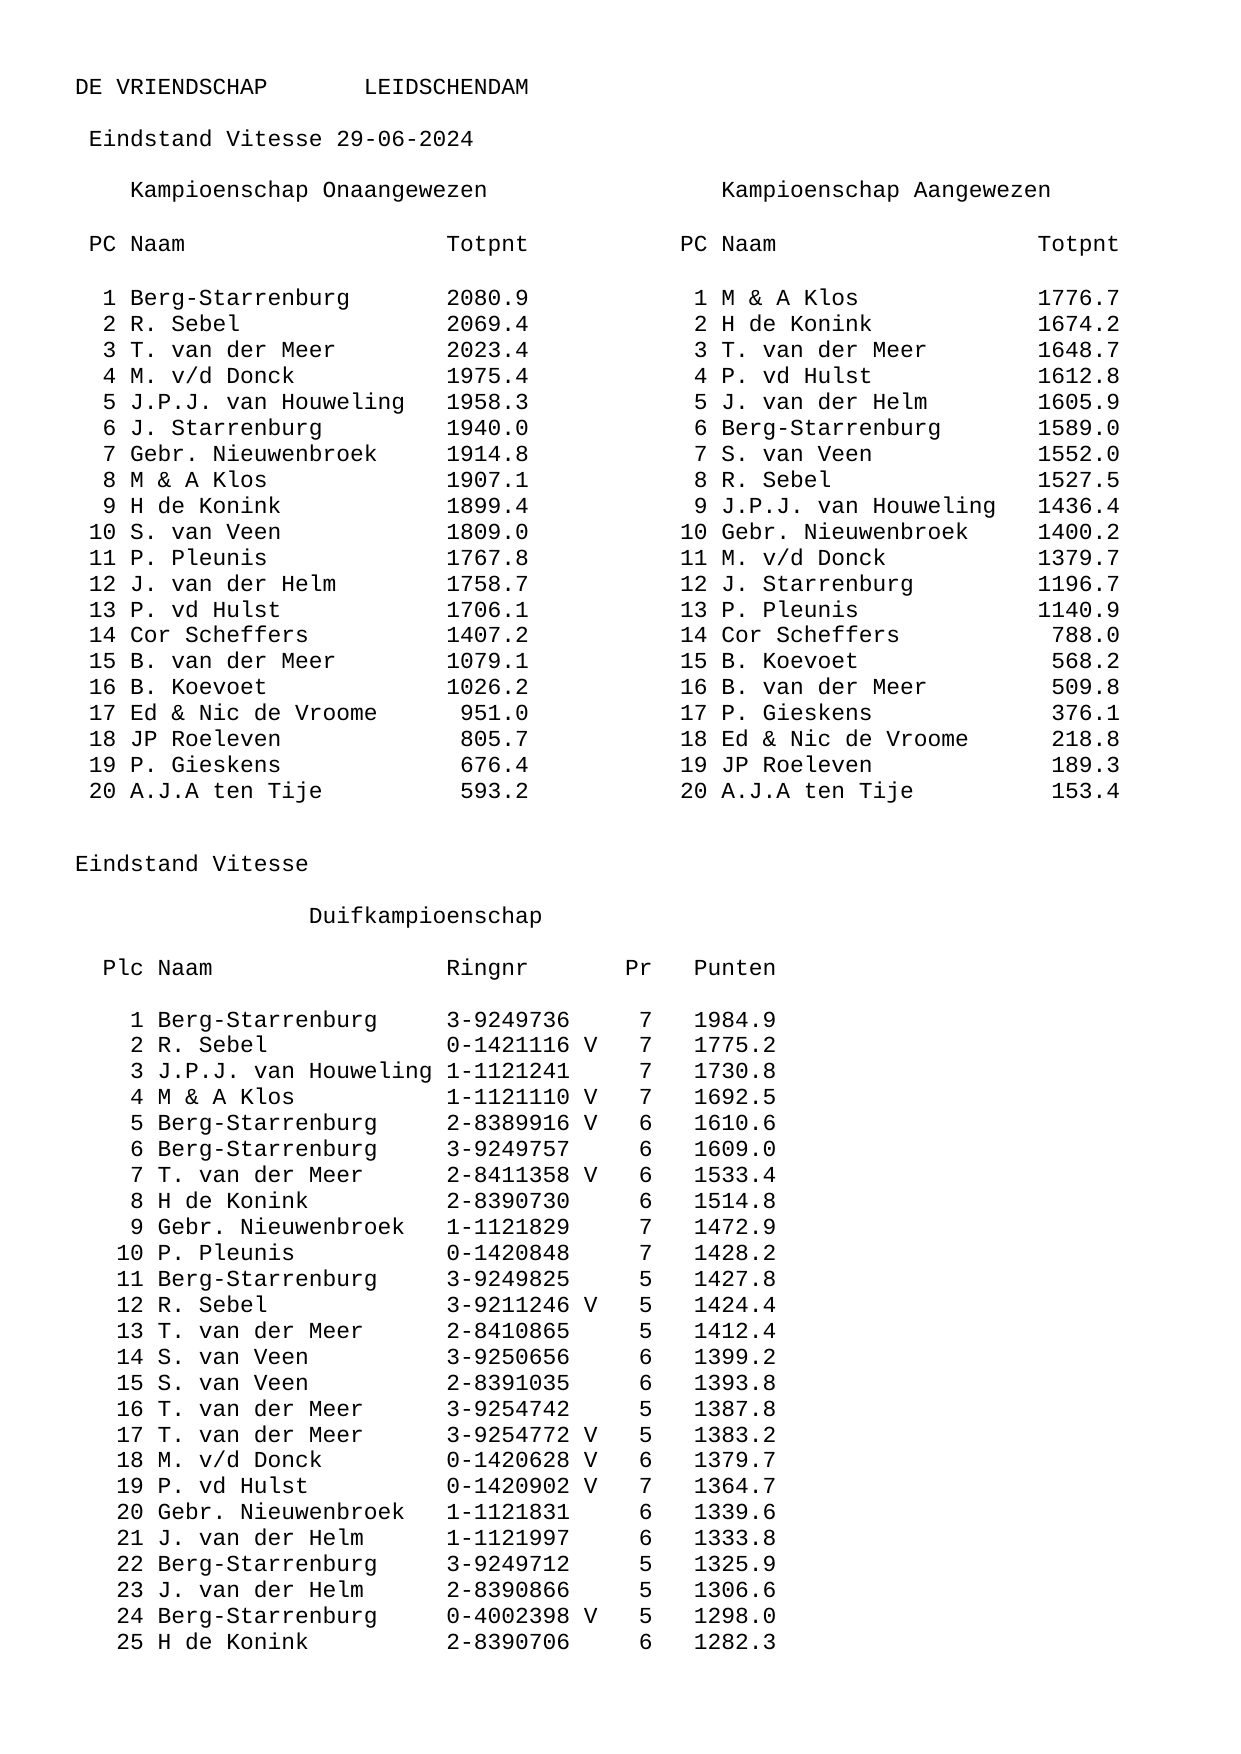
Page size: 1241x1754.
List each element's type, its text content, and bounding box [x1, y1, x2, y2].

text 14 S. van Veen 3-9250656 6 1399.2 [75, 1345, 1165, 1371]
text 18 JP Roeleven 805.7 18 Ed & Nic de Vroome 218.8 [75, 728, 1165, 753]
text 3 T. van der Meer 2023.4 3 T. van der Meer 1648.7 [75, 338, 1165, 364]
text 2 R. Sebel 0-1421116 V 7 1775.2 [75, 1034, 1165, 1060]
text 14 Cor Scheffers 1407.2 14 Cor Scheffers 788.0 [75, 624, 1165, 650]
text Eindstand Vitesse 29-06-2024 [75, 127, 1165, 153]
text Kampioenschap Onaangewezen Kampioenschap Aangewezen [75, 179, 1165, 205]
text 6 Berg-Starrenburg 3-9249757 6 1609.0 [75, 1138, 1165, 1163]
text 10 S. van Veen 1809.0 10 Gebr. Nieuwenbroek 1400.2 [75, 520, 1165, 546]
text 4 M & A Klos 1-1121110 V 7 1692.5 [75, 1086, 1165, 1112]
text 10 P. Pleunis 0-1420848 7 1428.2 [75, 1241, 1165, 1267]
text 9 Gebr. Nieuwenbroek 1-1121829 7 1472.9 [75, 1215, 1165, 1241]
text PC Naam Totpnt PC Naam Totpnt [75, 233, 1165, 259]
text 25 H de Konink 2-8390706 6 1282.3 [75, 1630, 1165, 1656]
text 8 H de Konink 2-8390730 6 1514.8 [75, 1189, 1165, 1215]
text 23 J. van der Helm 2-8390866 5 1306.6 [75, 1578, 1165, 1604]
text 16 T. van der Meer 3-9254742 5 1387.8 [75, 1397, 1165, 1423]
text DE VRIENDSCHAP LEIDSCHENDAM [75, 75, 1165, 101]
text Eindstand Vitesse [75, 852, 1165, 878]
text 5 Berg-Starrenburg 2-8389916 V 6 1610.6 [75, 1112, 1165, 1138]
text 1 Berg-Starrenburg 3-9249736 7 1984.9 [75, 1008, 1165, 1034]
text 24 Berg-Starrenburg 0-4002398 V 5 1298.0 [75, 1604, 1165, 1630]
text 11 Berg-Starrenburg 3-9249825 5 1427.8 [75, 1267, 1165, 1293]
text 13 T. van der Meer 2-8410865 5 1412.4 [75, 1319, 1165, 1345]
text 15 B. van der Meer 1079.1 15 B. Koevoet 568.2 [75, 650, 1165, 676]
text 20 A.J.A ten Tije 593.2 20 A.J.A ten Tije 153.4 [75, 779, 1165, 805]
text 2 R. Sebel 2069.4 2 H de Konink 1674.2 [75, 313, 1165, 338]
text 21 J. van der Helm 1-1121997 6 1333.8 [75, 1527, 1165, 1553]
text 5 J.P.J. van Houweling 1958.3 5 J. van der Helm 1605.9 [75, 390, 1165, 416]
text 1 Berg-Starrenburg 2080.9 1 M & A Klos 1776.7 [75, 287, 1165, 313]
text 7 T. van der Meer 2-8411358 V 6 1533.4 [75, 1163, 1165, 1189]
text 17 T. van der Meer 3-9254772 V 5 1383.2 [75, 1423, 1165, 1449]
text 8 M & A Klos 1907.1 8 R. Sebel 1527.5 [75, 468, 1165, 494]
text 9 H de Konink 1899.4 9 J.P.J. van Houweling 1436.4 [75, 494, 1165, 520]
text 18 M. v/d Donck 0-1420628 V 6 1379.7 [75, 1449, 1165, 1475]
text 15 S. van Veen 2-8391035 6 1393.8 [75, 1371, 1165, 1397]
text Plc Naam Ringnr Pr Punten [75, 956, 1165, 982]
text 12 J. van der Helm 1758.7 12 J. Starrenburg 1196.7 [75, 572, 1165, 598]
text 20 Gebr. Nieuwenbroek 1-1121831 6 1339.6 [75, 1501, 1165, 1527]
text 19 P. Gieskens 676.4 19 JP Roeleven 189.3 [75, 753, 1165, 779]
text 16 B. Koevoet 1026.2 16 B. van der Meer 509.8 [75, 676, 1165, 702]
text 3 J.P.J. van Houweling 1-1121241 7 1730.8 [75, 1060, 1165, 1086]
text 19 P. vd Hulst 0-1420902 V 7 1364.7 [75, 1475, 1165, 1501]
text 22 Berg-Starrenburg 3-9249712 5 1325.9 [75, 1553, 1165, 1578]
text 17 Ed & Nic de Vroome 951.0 17 P. Gieskens 376.1 [75, 702, 1165, 728]
text 13 P. vd Hulst 1706.1 13 P. Pleunis 1140.9 [75, 598, 1165, 624]
text Duifkampioenschap [75, 904, 1165, 930]
text 4 M. v/d Donck 1975.4 4 P. vd Hulst 1612.8 [75, 364, 1165, 390]
text 7 Gebr. Nieuwenbroek 1914.8 7 S. van Veen 1552.0 [75, 442, 1165, 468]
text 11 P. Pleunis 1767.8 11 M. v/d Donck 1379.7 [75, 546, 1165, 572]
text 6 J. Starrenburg 1940.0 6 Berg-Starrenburg 1589.0 [75, 416, 1165, 442]
text 12 R. Sebel 3-9211246 V 5 1424.4 [75, 1293, 1165, 1319]
